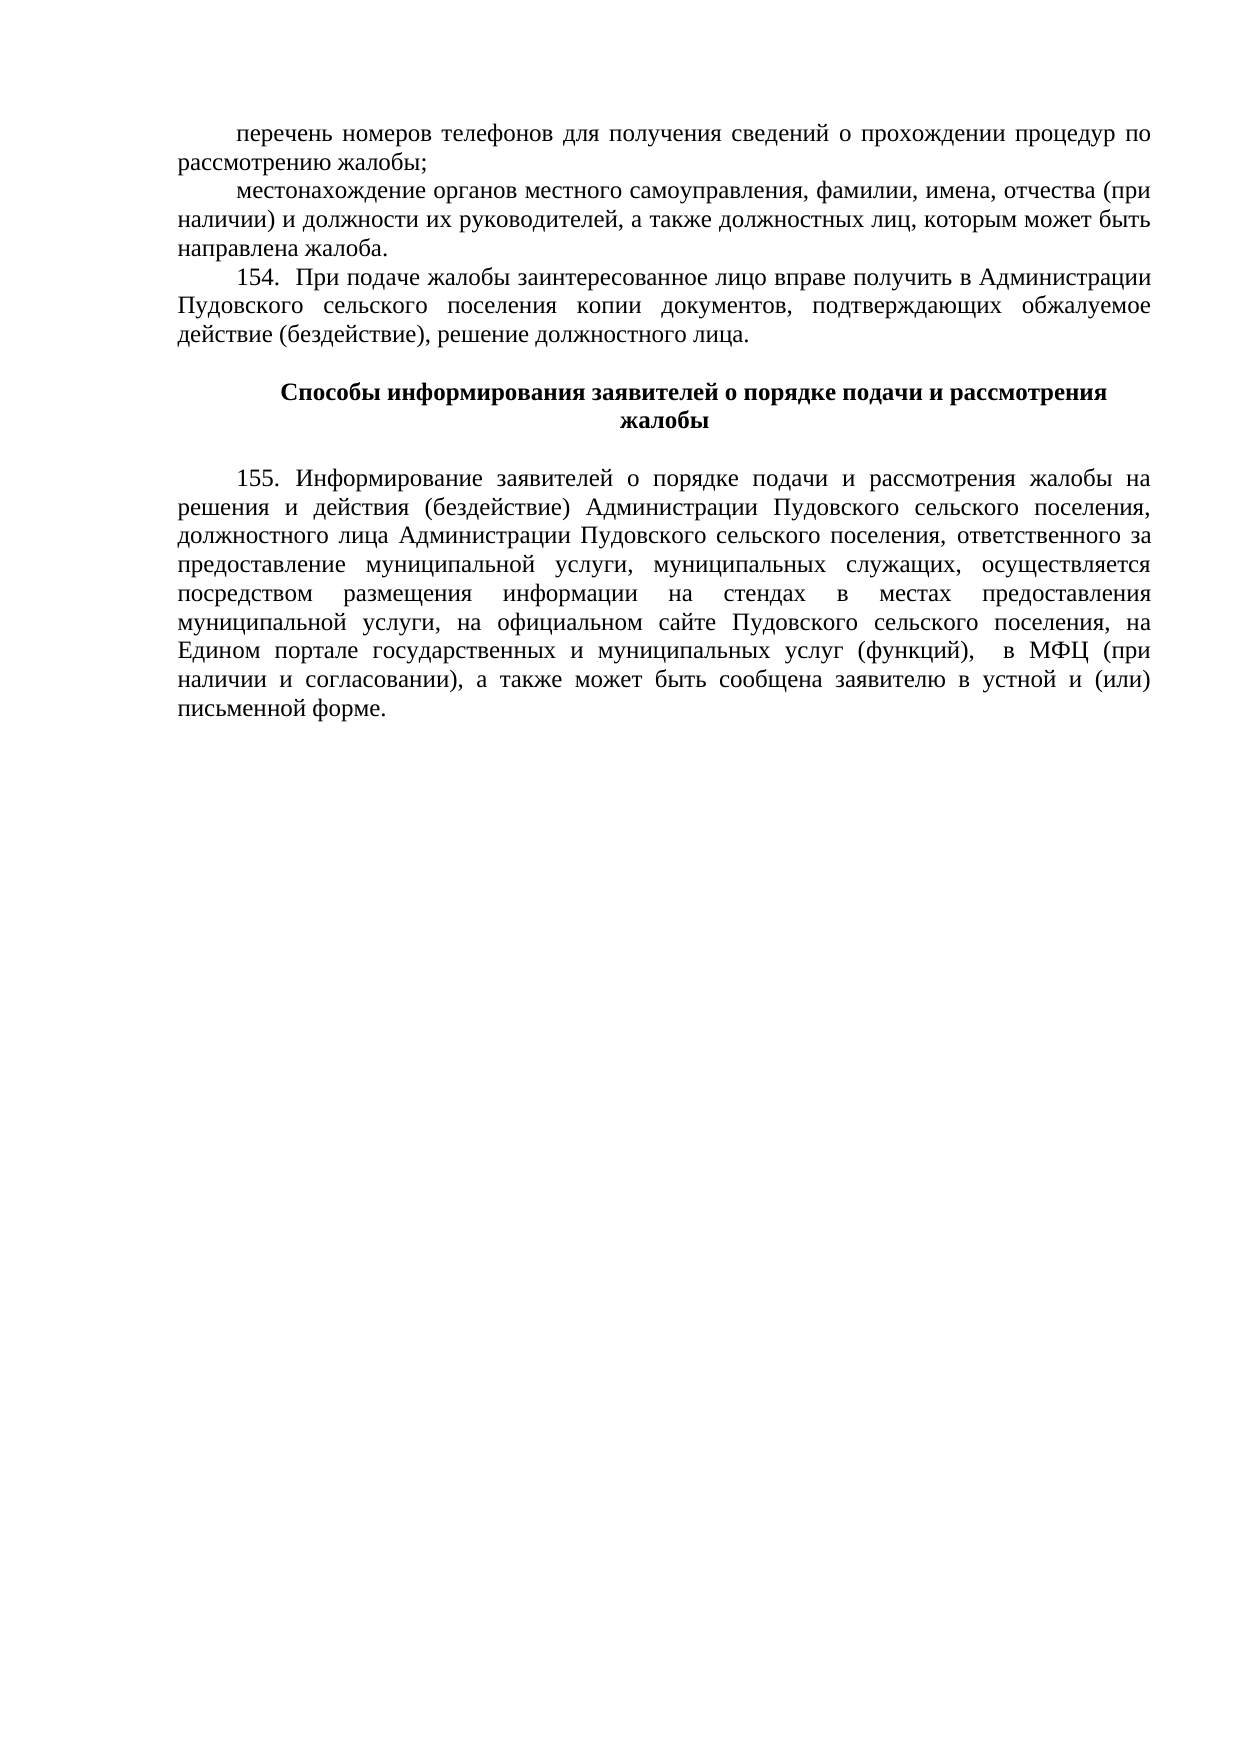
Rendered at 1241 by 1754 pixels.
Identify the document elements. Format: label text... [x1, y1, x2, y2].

text Способы информирования заявителей о порядке подачи и рассмотрения жалобы [177, 377, 1152, 434]
list При подаче жалобы заинтересованное лицо вправе получить в Администрации Пудовского сельского поселения копии документов, подтверждающих обжалуемое действие (бездействие), решение должностного лица. [177, 262, 1152, 348]
list Информирование заявителей о порядке подачи и рассмотрения жалобы на решения и действия (бездействие) Администрации Пудовского сельского поселения, должностного лица Администрации Пудовского сельского поселения, ответственного за предоставление муниципальной услуги, муниципальных служащих, осуществляется посредством размещения информации на стендах в местах предоставления муниципальной услуги, на официальном сайте Пудовского сельского поселения, на Едином портале государственных и муниципальных услуг (функций), в МФЦ (при наличии и согласовании), а также может быть сообщена заявителю в устной и (или) письменной форме. [177, 463, 1152, 722]
text перечень номеров телефонов для получения сведений о прохождении процедур по рассмотрению жалобы; [177, 118, 1152, 176]
text местонахождение органов местного самоуправления, фамилии, имена, отчества (при наличии) и должности их руководителей, а также должностных лиц, которым может быть направлена жалоба. [177, 176, 1152, 262]
